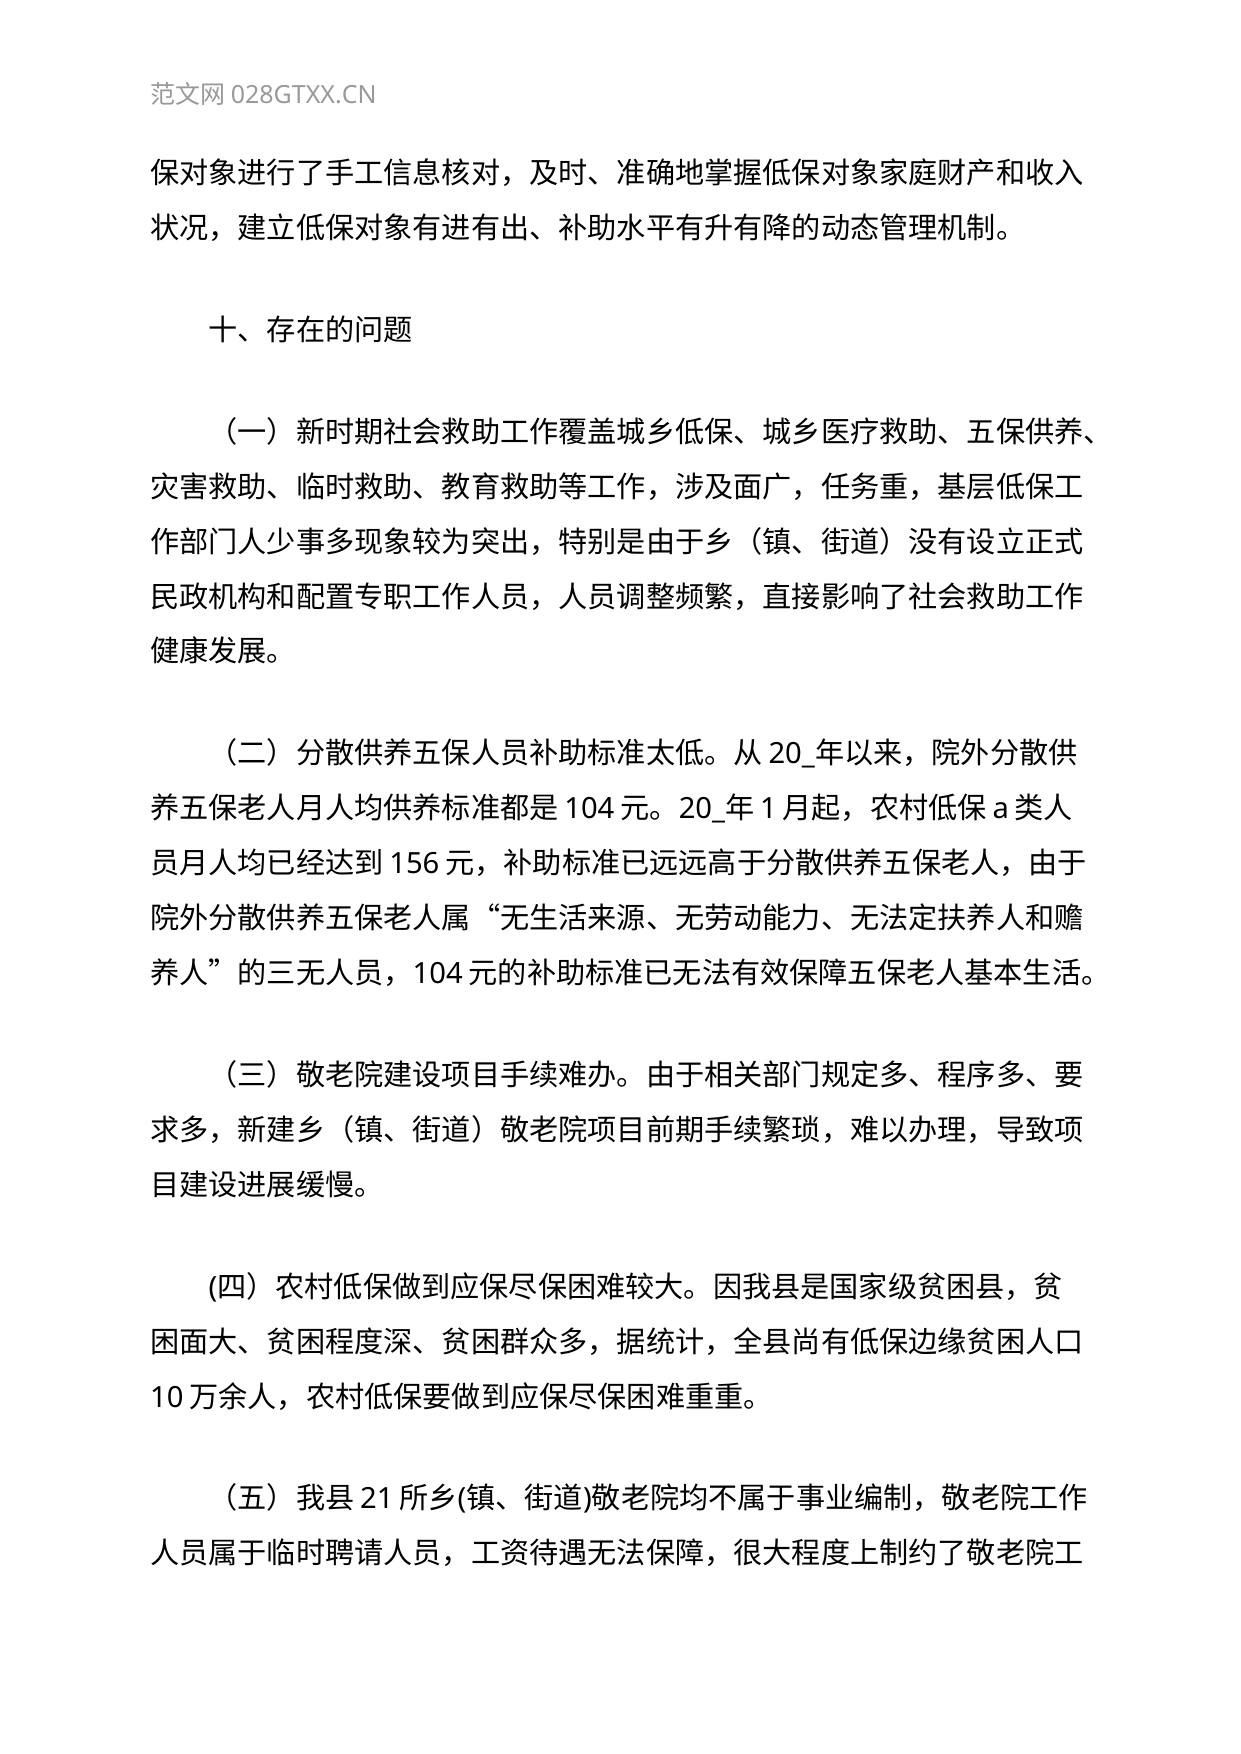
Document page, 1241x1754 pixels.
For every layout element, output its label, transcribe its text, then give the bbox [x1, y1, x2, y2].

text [150, 1475, 1090, 1572]
text (四）农村低保做到应保尽保困难较大。因我县是国家级贫困县，贫困面大、贫困程度深、贫困群众多，据统计，全县尚有低保边缘贫困人口10万余人，农村低保要做到应保尽保困难重重。 [150, 1263, 1090, 1416]
text （三）敬老院建设项目手续难办。由于相关部门规定多、程序多、要求多，新建乡（镇、街道）敬老院项目前期手续繁琐，难以办理，导致项目建设进展缓慢。 [150, 1052, 1090, 1204]
text （一）新时期社会救助工作覆盖城乡低保、城乡医疗救助、五保供养、灾害救助、临时救助、教育救助等工作，涉及面广，任务重，基层低保工作部门人少事多现象较为突出，特别是由于乡（镇、街道）没有设立正式民政机构和配置专职工作人员，人员调整频繁，直接影响了社会救助工作健康发展。 [150, 408, 1090, 670]
text 十、存在的问题 [150, 307, 1090, 349]
text （二）分散供养五保人员补助标准太低。从20_年以来，院外分散供养五保老人月人均供养标准都是104元。20_年1月起，农村低保a类人员月人均已经达到156元，补助标准已远远高于分散供养五保老人，由于院外分散供养五保老人属“无生活来源、无劳动能力、无法定扶养人和赡养人”的三无人员，104元的补助标准已无法有效保障五保老人基本生活。 [150, 730, 1090, 992]
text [150, 150, 1090, 247]
